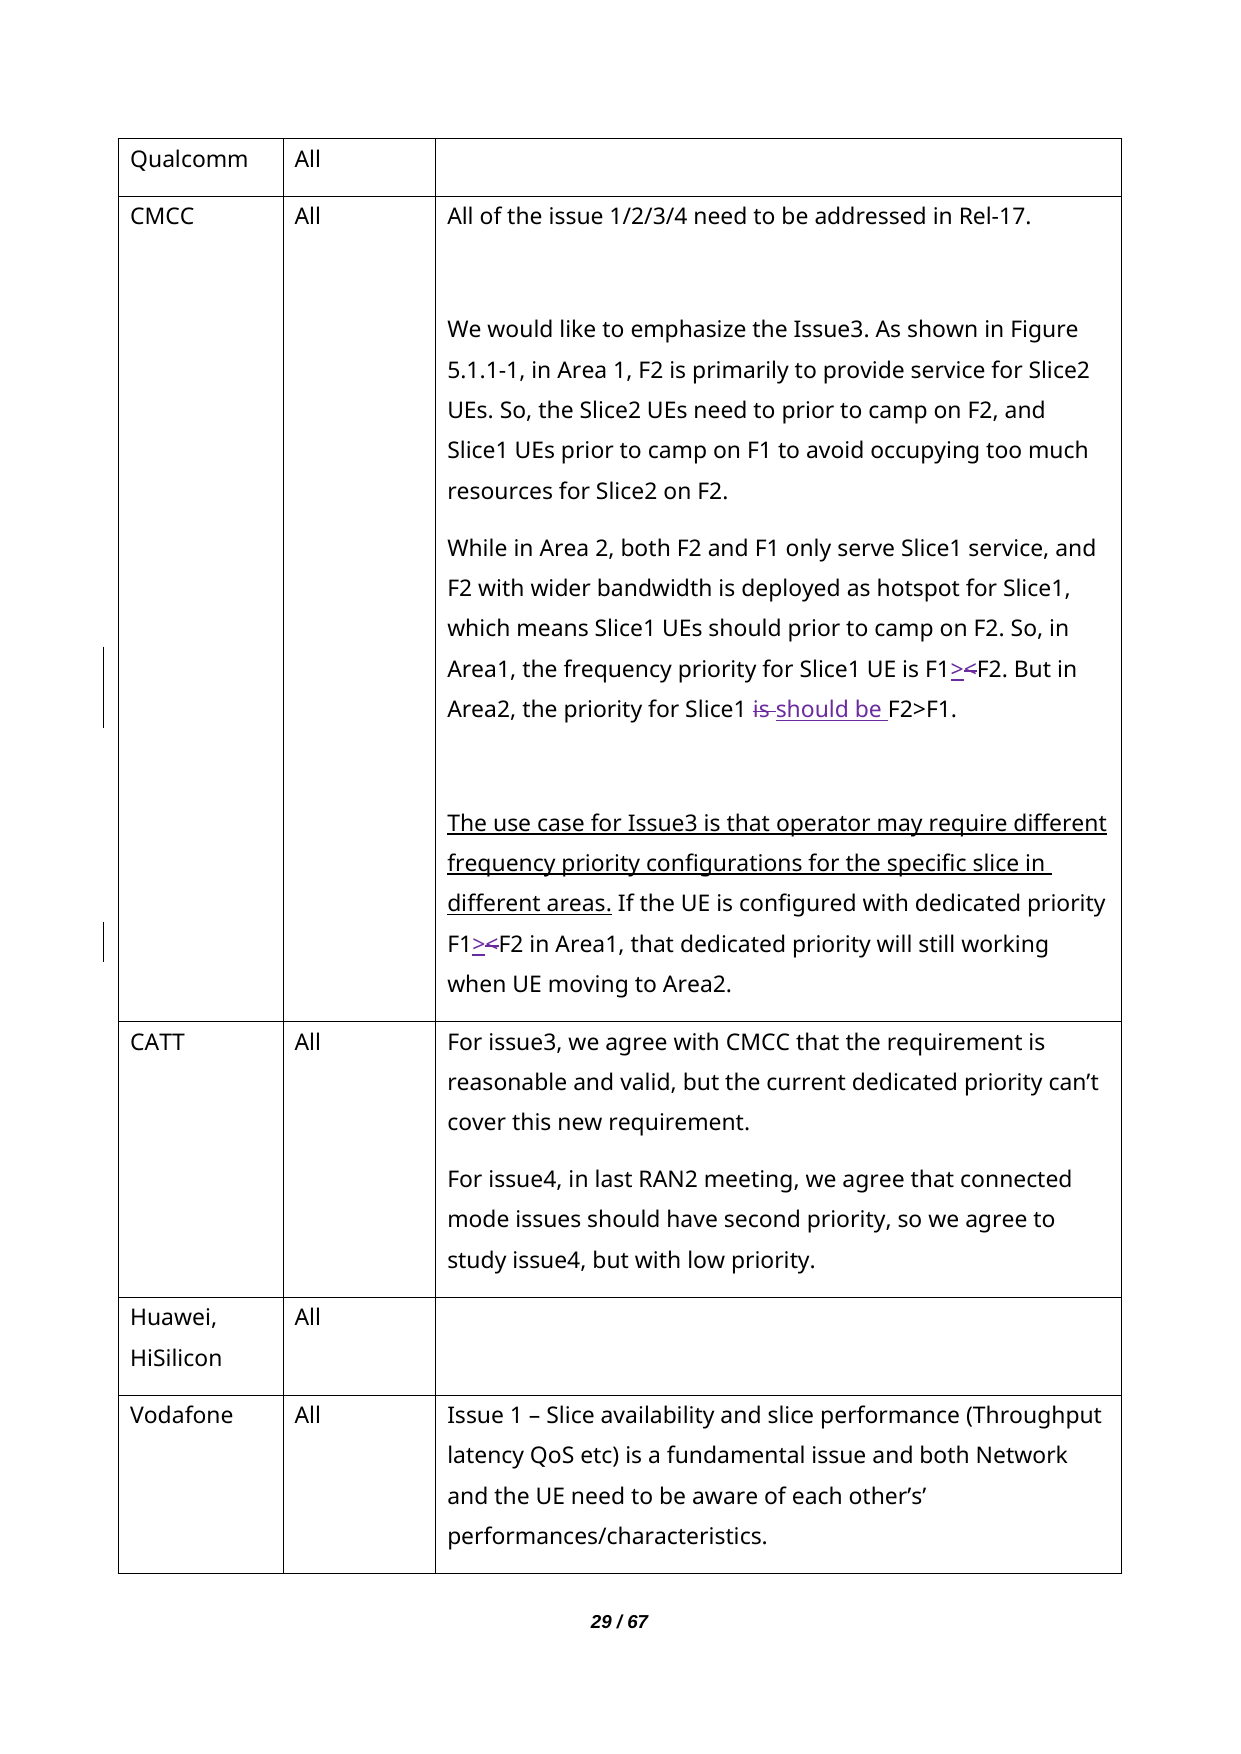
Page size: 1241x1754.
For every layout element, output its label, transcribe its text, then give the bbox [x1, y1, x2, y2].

table_cell All [284, 139, 435, 196]
table_cell CMCC [119, 197, 283, 1021]
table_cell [436, 1396, 1121, 1573]
table_cell [436, 139, 1121, 196]
table_cell All [284, 1298, 435, 1394]
table_cell CATT [119, 1022, 283, 1297]
table_cell All [284, 1396, 435, 1573]
table_cell For issue3, we agree with CMCC that the requirement is reasonable and valid, but the current dedicated priority can’t cover this new requirement. For issue4, in last RAN2 meeting, we agree that connected mode issues should have second priority, so we agree to study issue4, but with low priority. [436, 1022, 1121, 1297]
table_cell All [284, 197, 435, 1021]
table_cell [436, 1298, 1121, 1394]
table_cell Huawei, HiSilicon [119, 1298, 283, 1394]
table_cell All [284, 1022, 435, 1297]
table_cell Qualcomm [119, 139, 283, 196]
table_cell Vodafone [119, 1396, 283, 1573]
table_cell All of the issue 1/2/3/4 need to be addressed in Rel-17. We would like to emphasize the Issue3. As shown in Figure 5.1.1-1, in Area 1, F2 is primarily to provide service for Slice2 UEs. So, the Slice2 UEs need to prior to camp on F2, and Slice1 UEs prior to camp on F1 to avoid occupying too much resources for Slice2 on F2. While in Area 2, both F2 and F1 only serve Slice1 service, and F2 with wider bandwidth is deployed as hotspot for Slice1, which means Slice1 UEs should prior to camp on F2. So, in Area1, the frequency priority for Slice1 UE is F1F2. But in Area2, the priority for Slice1 F2>F1. The use case for Issue3 is that operator may require different frequency priority configurations for the specific slice in different areas. If the UE is configured with dedicated priority F1F2 in Area1, that dedicated priority will still working when UE moving to Area2. [436, 197, 1121, 1021]
